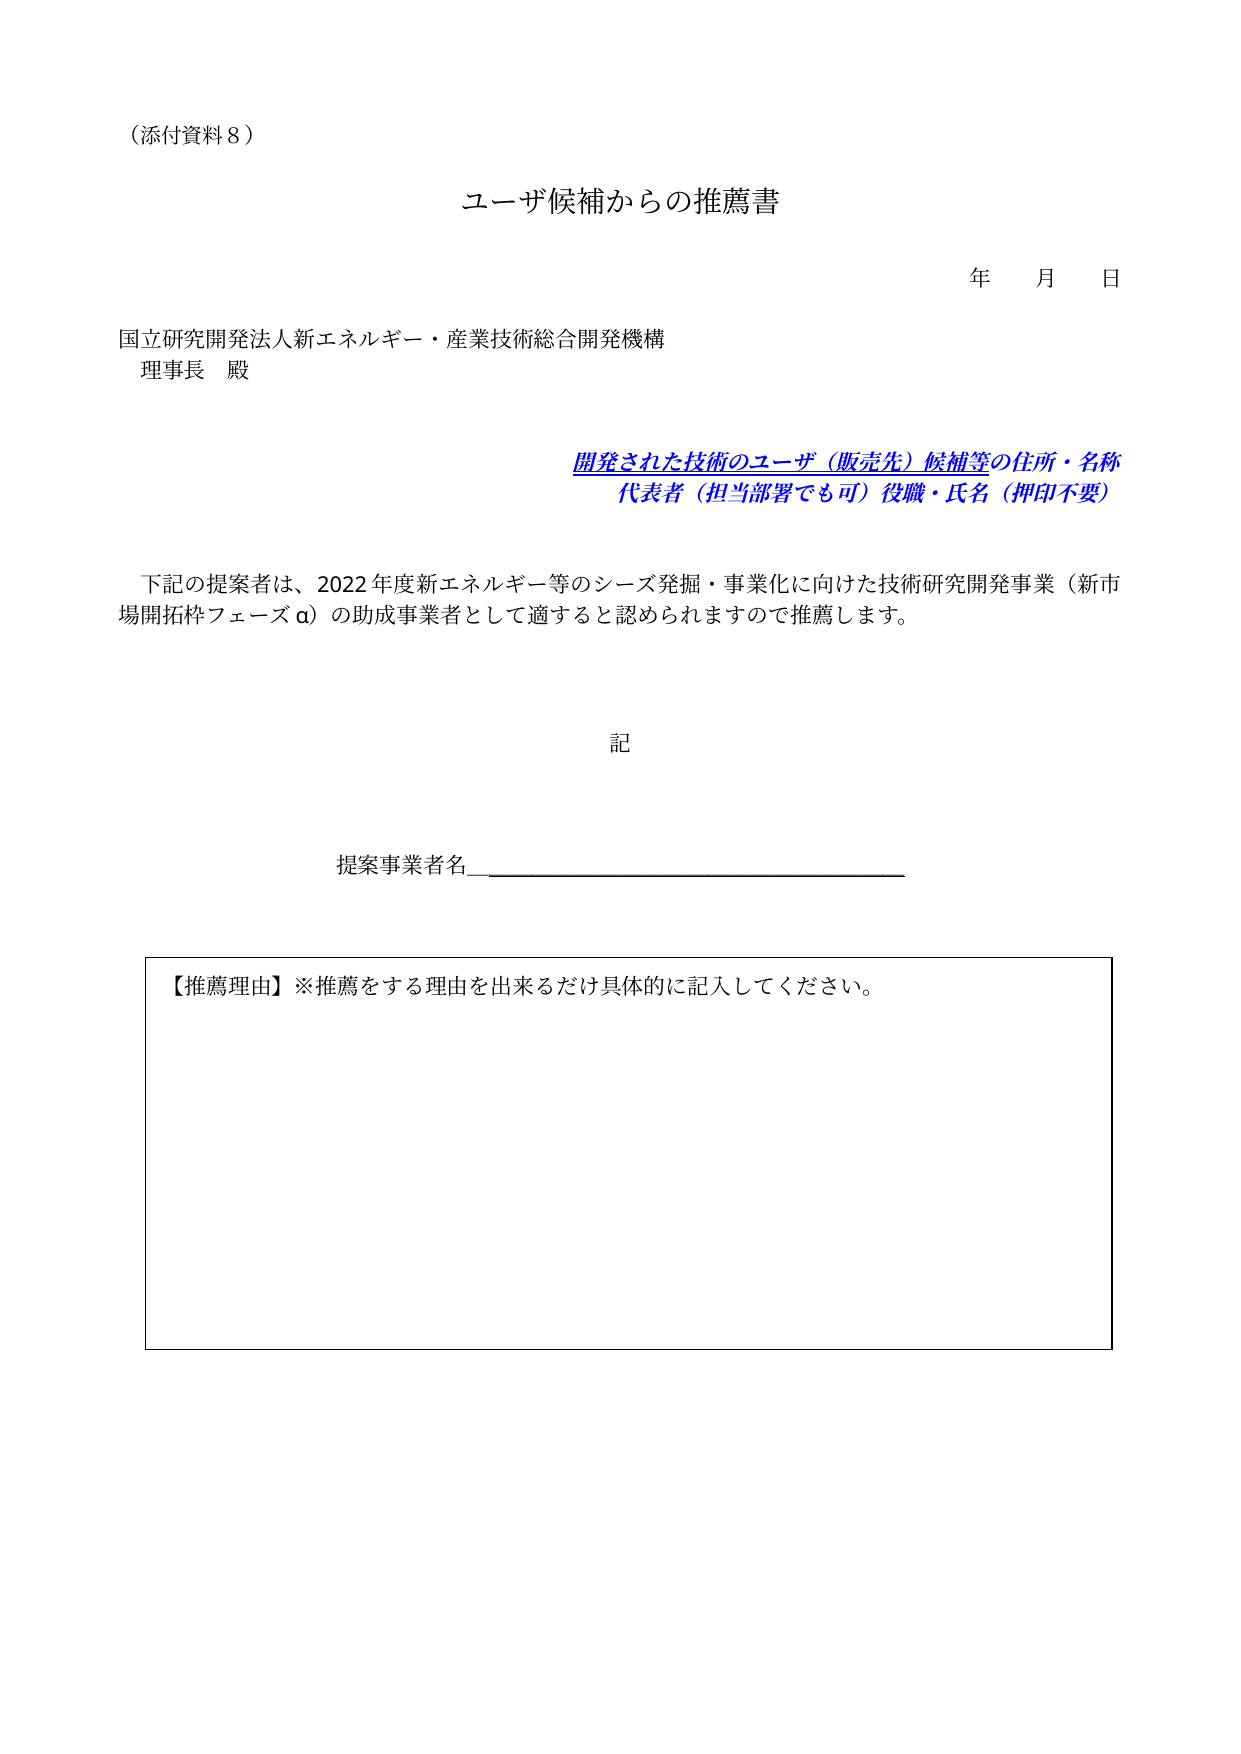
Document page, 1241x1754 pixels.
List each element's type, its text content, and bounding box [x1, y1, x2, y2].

text 代表者（担当部署でも可）役職・氏名（押印不要） [118, 476, 1122, 508]
text 提案事業者名＿＿＿＿＿＿＿＿＿＿＿＿＿＿＿＿＿＿＿＿ [118, 849, 1122, 880]
text 【推薦理由】※推薦をする理由を出来るだけ具体的に記入してください。 [162, 969, 1111, 1001]
subtitle ユーザ候補からの推薦書 [118, 179, 1122, 221]
text 開発された技術のユーザ（販売先）候補等の住所・名称 [118, 445, 1122, 476]
text （添付資料８） [118, 118, 1122, 149]
text 年 月 日 [118, 261, 1122, 292]
text 国立研究開発法人新エネルギー・産業技術総合開発機構 [118, 322, 1122, 354]
text 下記の提案者は、2022年度新エネルギー等のシーズ発掘・事業化に向けた技術研究開発事業（新市場開拓枠フェーズα）の助成事業者として適すると認められますので推薦します。 [118, 567, 1122, 630]
text 理事長 殿 [118, 354, 1122, 385]
subtitle 記 [118, 720, 1122, 759]
